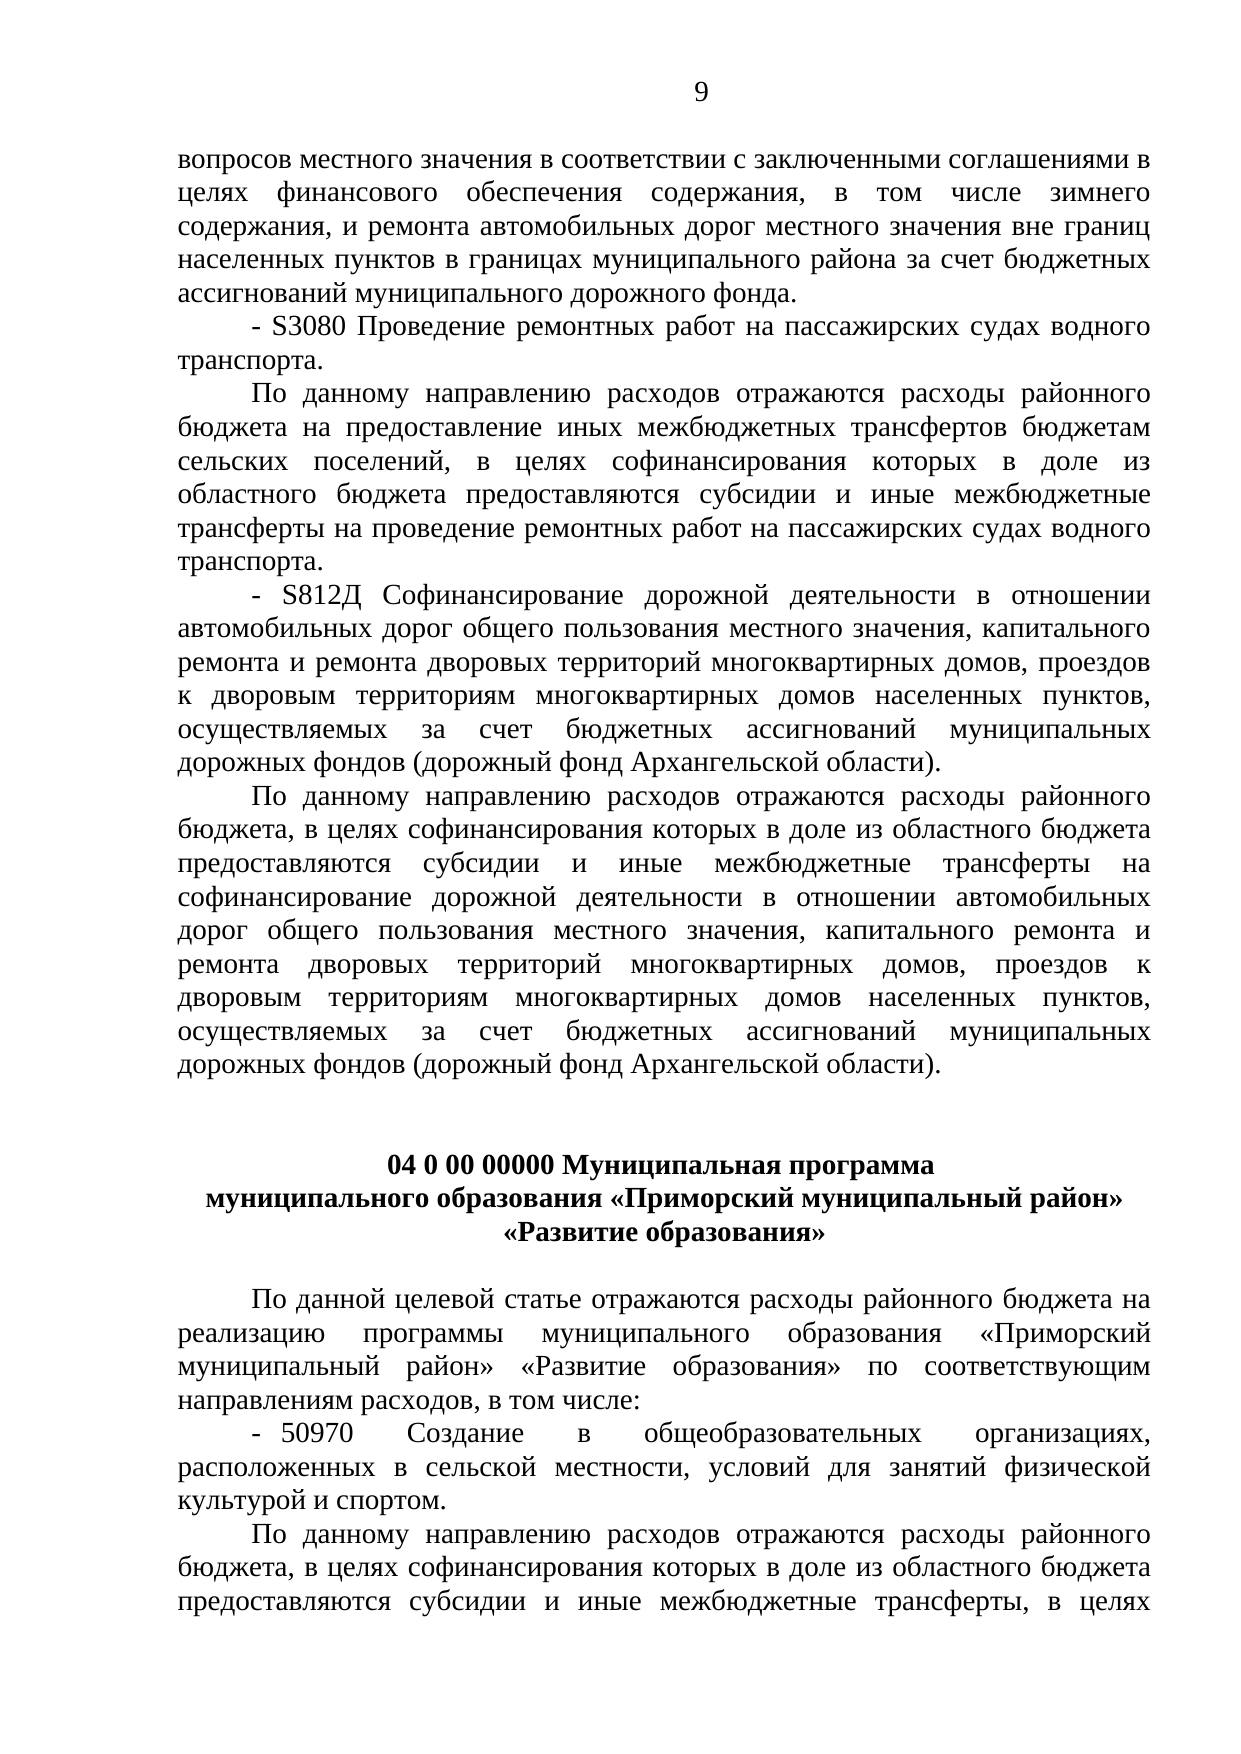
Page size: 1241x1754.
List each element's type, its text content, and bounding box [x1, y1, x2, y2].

text - S3080 Проведение ремонтных работ на пассажирских судах водного транспорта. [177, 308, 1152, 376]
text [177, 1516, 1152, 1617]
text По данному направлению расходов отражаются расходы районного бюджета на предоставление иных межбюджетных трансфертов бюджетам сельских поселений, в целях софинансирования которых в доле из областного бюджета предоставляются субсидии и иные межбюджетные трансферты на проведение ремонтных работ на пассажирских судах водного транспорта. [177, 376, 1152, 577]
text - S812Д Софинансирование дорожной деятельности в отношении автомобильных дорог общего пользования местного значения, капитального ремонта и ремонта дворовых территорий многоквартирных домов, проездов к дворовым территориям многоквартирных домов населенных пунктов, осуществляемых за счет бюджетных ассигнований муниципальных дорожных фондов (дорожный фонд Архангельской области). [177, 577, 1152, 778]
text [177, 141, 1152, 308]
text - 50970 Создание в общеобразовательных организациях, расположенных в сельской местности, условий для занятий физической культурой и спортом. [177, 1415, 1152, 1516]
text По данному направлению расходов отражаются расходы районного бюджета, в целях софинансирования которых в доле из областного бюджета предоставляются субсидии и иные межбюджетные трансферты на софинансирование дорожной деятельности в отношении автомобильных дорог общего пользования местного значения, капитального ремонта и ремонта дворовых территорий многоквартирных домов, проездов к дворовым территориям многоквартирных домов населенных пунктов, осуществляемых за счет бюджетных ассигнований муниципальных дорожных фондов (дорожный фонд Архангельской области). [177, 778, 1152, 1080]
text По данной целевой статье отражаются расходы районного бюджета на реализацию программы муниципального образования «Приморский муниципальный район» «Развитие образования» по соответствующим направлениям расходов, в том числе: [177, 1281, 1152, 1415]
text 04 0 00 00000 Муниципальная программа муниципального образования «Приморский муниципальный район» «Развитие образования» [177, 1147, 1152, 1248]
